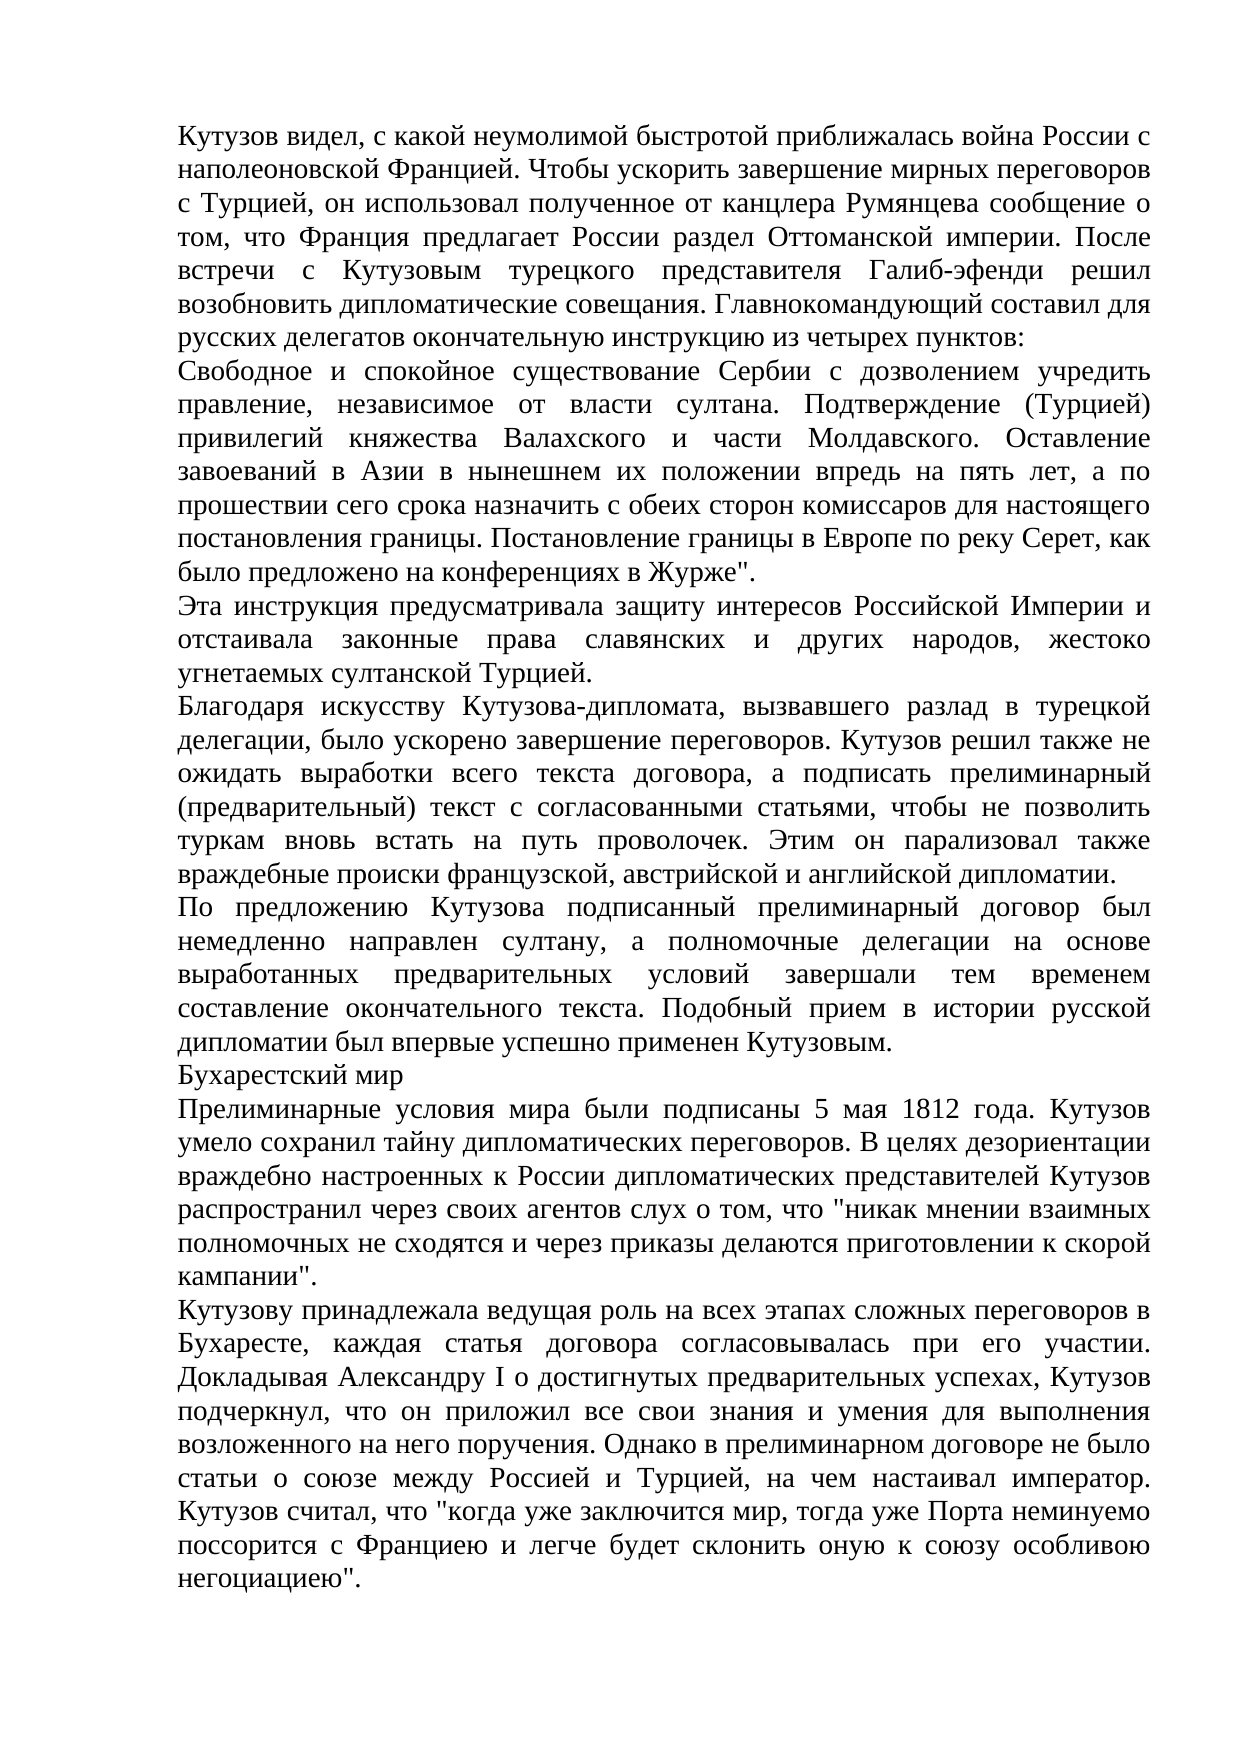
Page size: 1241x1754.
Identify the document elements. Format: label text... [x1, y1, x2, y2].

text Кутузов видел, с какой неумолимой быстротой приближалась война России с наполеоновской Францией. Чтобы ускорить завершение мирных переговоров с Турцией, он использовал полученное от канцлера Румянцева сообщение о том, что Франция предлагает России раздел Оттоманской империи. После встречи с Кутузовым турецкого представителя Галиб-эфенди решил возобновить дипломатические совещания. Главнокомандующий составил для русских делегатов окончательную инструкцию из четырех пунктов: [177, 118, 1152, 353]
text Эта инструкция предусматривала защиту интересов Российской Империи и отстаивала законные права славянских и других народов, жестоко угнетаемых султанской Турцией. [177, 588, 1152, 688]
text Кутузову принадлежала ведущая роль на всех этапах сложных переговоров в Бухаресте, каждая статья договора согласовывалась при его участии. Докладывая Александру I о достигнутых предварительных успехах, Кутузов подчеркнул, что он приложил все свои знания и умения для выполнения возложенного на него поручения. Однако в прелиминарном договоре не было статьи о союзе между Россией и Турцией, на чем настаивал император. Кутузов считал, что "когда уже заключится мир, тогда уже Порта неминуемо поссорится с Франциею и легче будет склонить оную к союзу особливою негоциациею". [177, 1292, 1152, 1594]
text Свободное и спокойное существование Сербии с дозволением учредить правление, независимое от власти султана. Подтверждение (Турцией) привилегий княжества Валахского и части Молдавского. Оставление завоеваний в Азии в нынешнем их положении впредь на пять лет, а по прошествии сего срока назначить с обеих сторон комиссаров для настоящего постановления границы. Постановление границы в Европе по реку Серет, как было предложено на конференциях в Журже". [177, 353, 1152, 588]
text Бухарестский мир [177, 1057, 1152, 1091]
text Благодаря искусству Кутузова-дипломата, вызвавшего разлад в турецкой делегации, было ускорено завершение переговоров. Кутузов решил также не ожидать выработки всего текста договора, а подписать прелиминарный (предварительный) текст с согласованными статьями, чтобы не позволить туркам вновь встать на путь проволочек. Этим он парализовал также враждебные происки французской, австрийской и английской дипломатии. [177, 688, 1152, 889]
text Прелиминарные условия мира были подписаны 5 мая 1812 года. Кутузов умело сохранил тайну дипломатических переговоров. В целях дезориентации враждебно настроенных к России дипломатических представителей Кутузов распространил через своих агентов слух о том, что "никак мнении взаимных полномочных не сходятся и через приказы делаются приготовлении к скорой кампании". [177, 1091, 1152, 1292]
text По предложению Кутузова подписанный прелиминарный договор был немедленно направлен султану, а полномочные делегации на основе выработанных предварительных условий завершали тем временем составление окончательного текста. Подобный прием в истории русской дипломатии был впервые успешно применен Кутузовым. [177, 889, 1152, 1057]
